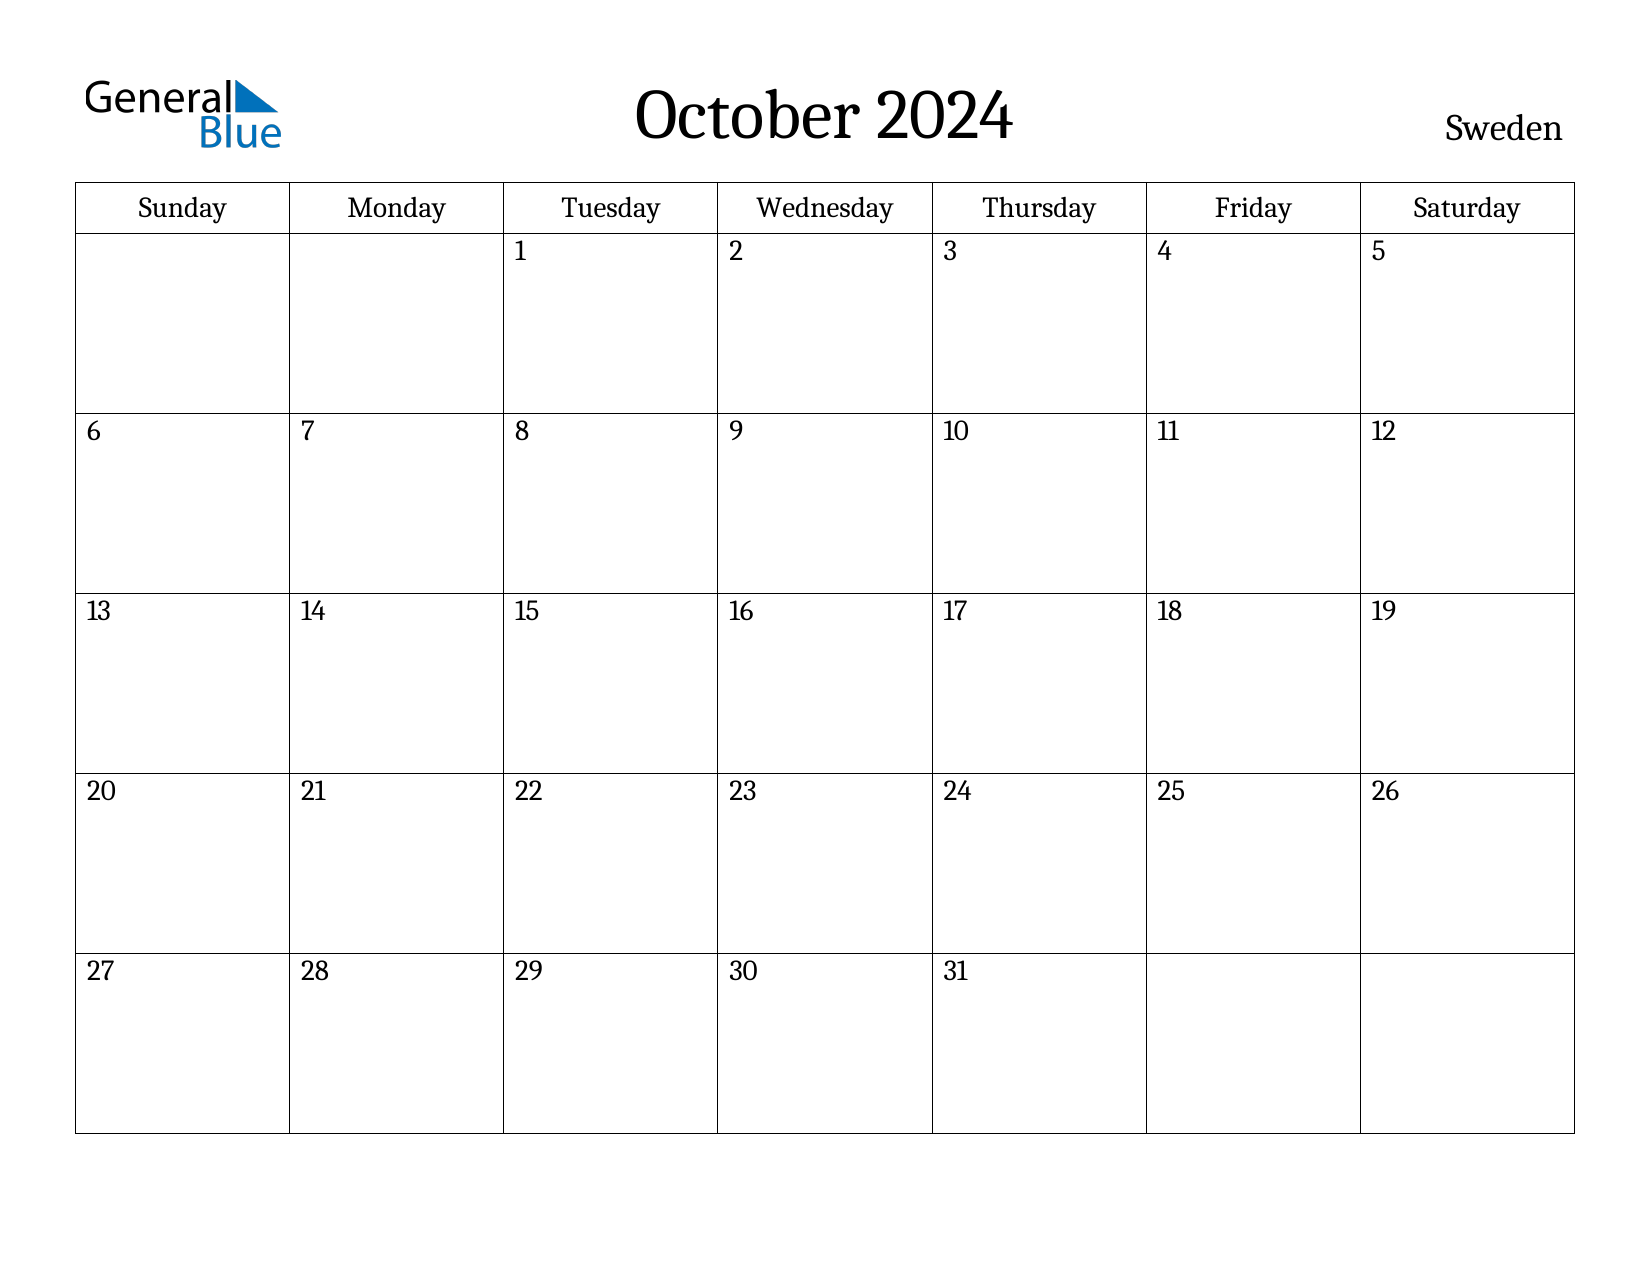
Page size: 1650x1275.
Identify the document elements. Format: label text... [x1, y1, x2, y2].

table_cell [1147, 988, 1360, 1133]
table_cell [76, 267, 289, 413]
table_cell 16 [718, 594, 932, 627]
table_cell [290, 627, 503, 773]
table_cell [1361, 988, 1574, 1133]
table_cell 19 [1361, 594, 1574, 627]
table_cell 17 [933, 594, 1146, 627]
table_cell [76, 234, 289, 267]
table_cell 12 [1361, 414, 1574, 447]
table_cell Tuesday [504, 183, 717, 233]
table_cell [1147, 267, 1360, 413]
table_cell [290, 234, 503, 267]
table_cell [290, 988, 503, 1133]
table_cell [933, 808, 1146, 953]
table_header October 2024 [504, 75, 1146, 182]
table_cell Monday [290, 183, 503, 233]
table_cell 14 [290, 594, 503, 627]
table_cell [504, 448, 717, 593]
table_cell [718, 988, 932, 1133]
table_cell [76, 448, 289, 593]
table_cell Sunday [76, 183, 289, 233]
table_header [76, 75, 503, 182]
table_cell 6 [76, 414, 289, 447]
table_cell [718, 267, 932, 413]
table_cell 9 [718, 414, 932, 447]
table_cell [1361, 954, 1574, 987]
table_cell [1147, 627, 1360, 773]
table_cell [290, 448, 503, 593]
table_header Sweden [1146, 75, 1574, 182]
table_cell 2 [718, 234, 932, 267]
table_cell [1147, 808, 1360, 953]
table_cell 21 [290, 774, 503, 807]
table_cell Saturday [1361, 183, 1574, 233]
table_cell [76, 627, 289, 773]
table_cell [1361, 267, 1574, 413]
table_cell [1147, 448, 1360, 593]
table_cell 18 [1147, 594, 1360, 627]
table_cell 5 [1361, 234, 1574, 267]
table_cell 25 [1147, 774, 1360, 807]
table_cell 28 [290, 954, 503, 987]
table_cell 31 [933, 954, 1146, 987]
table_cell [718, 627, 932, 773]
table_cell [504, 808, 717, 953]
table_cell Thursday [933, 183, 1146, 233]
table_cell [933, 627, 1146, 773]
table_cell [76, 988, 289, 1133]
table_cell [504, 627, 717, 773]
table_cell [1361, 448, 1574, 593]
table_cell 22 [504, 774, 717, 807]
table_cell [718, 808, 932, 953]
table_cell [1147, 954, 1360, 987]
table_cell 1 [504, 234, 717, 267]
table_cell Friday [1147, 183, 1360, 233]
table_cell [1361, 627, 1574, 773]
table_cell [718, 448, 932, 593]
table_cell [504, 267, 717, 413]
table_cell 7 [290, 414, 503, 447]
table_cell [290, 267, 503, 413]
table_cell [290, 808, 503, 953]
table_cell 15 [504, 594, 717, 627]
table_cell [504, 988, 717, 1133]
table_cell 30 [718, 954, 932, 987]
table_cell 8 [504, 414, 717, 447]
table_cell 26 [1361, 774, 1574, 807]
table_cell 3 [933, 234, 1146, 267]
table_cell Wednesday [718, 183, 932, 233]
table_cell 11 [1147, 414, 1360, 447]
table_cell [933, 448, 1146, 593]
table_cell [76, 808, 289, 953]
table_cell [933, 267, 1146, 413]
table_cell 10 [933, 414, 1146, 447]
table_cell [1361, 808, 1574, 953]
table_cell 29 [504, 954, 717, 987]
table_cell 23 [718, 774, 932, 807]
picture [86, 80, 281, 148]
table_cell 24 [933, 774, 1146, 807]
table_cell 4 [1147, 234, 1360, 267]
table_cell 27 [76, 954, 289, 987]
table_cell 13 [76, 594, 289, 627]
table_cell [933, 988, 1146, 1133]
table_cell 20 [76, 774, 289, 807]
